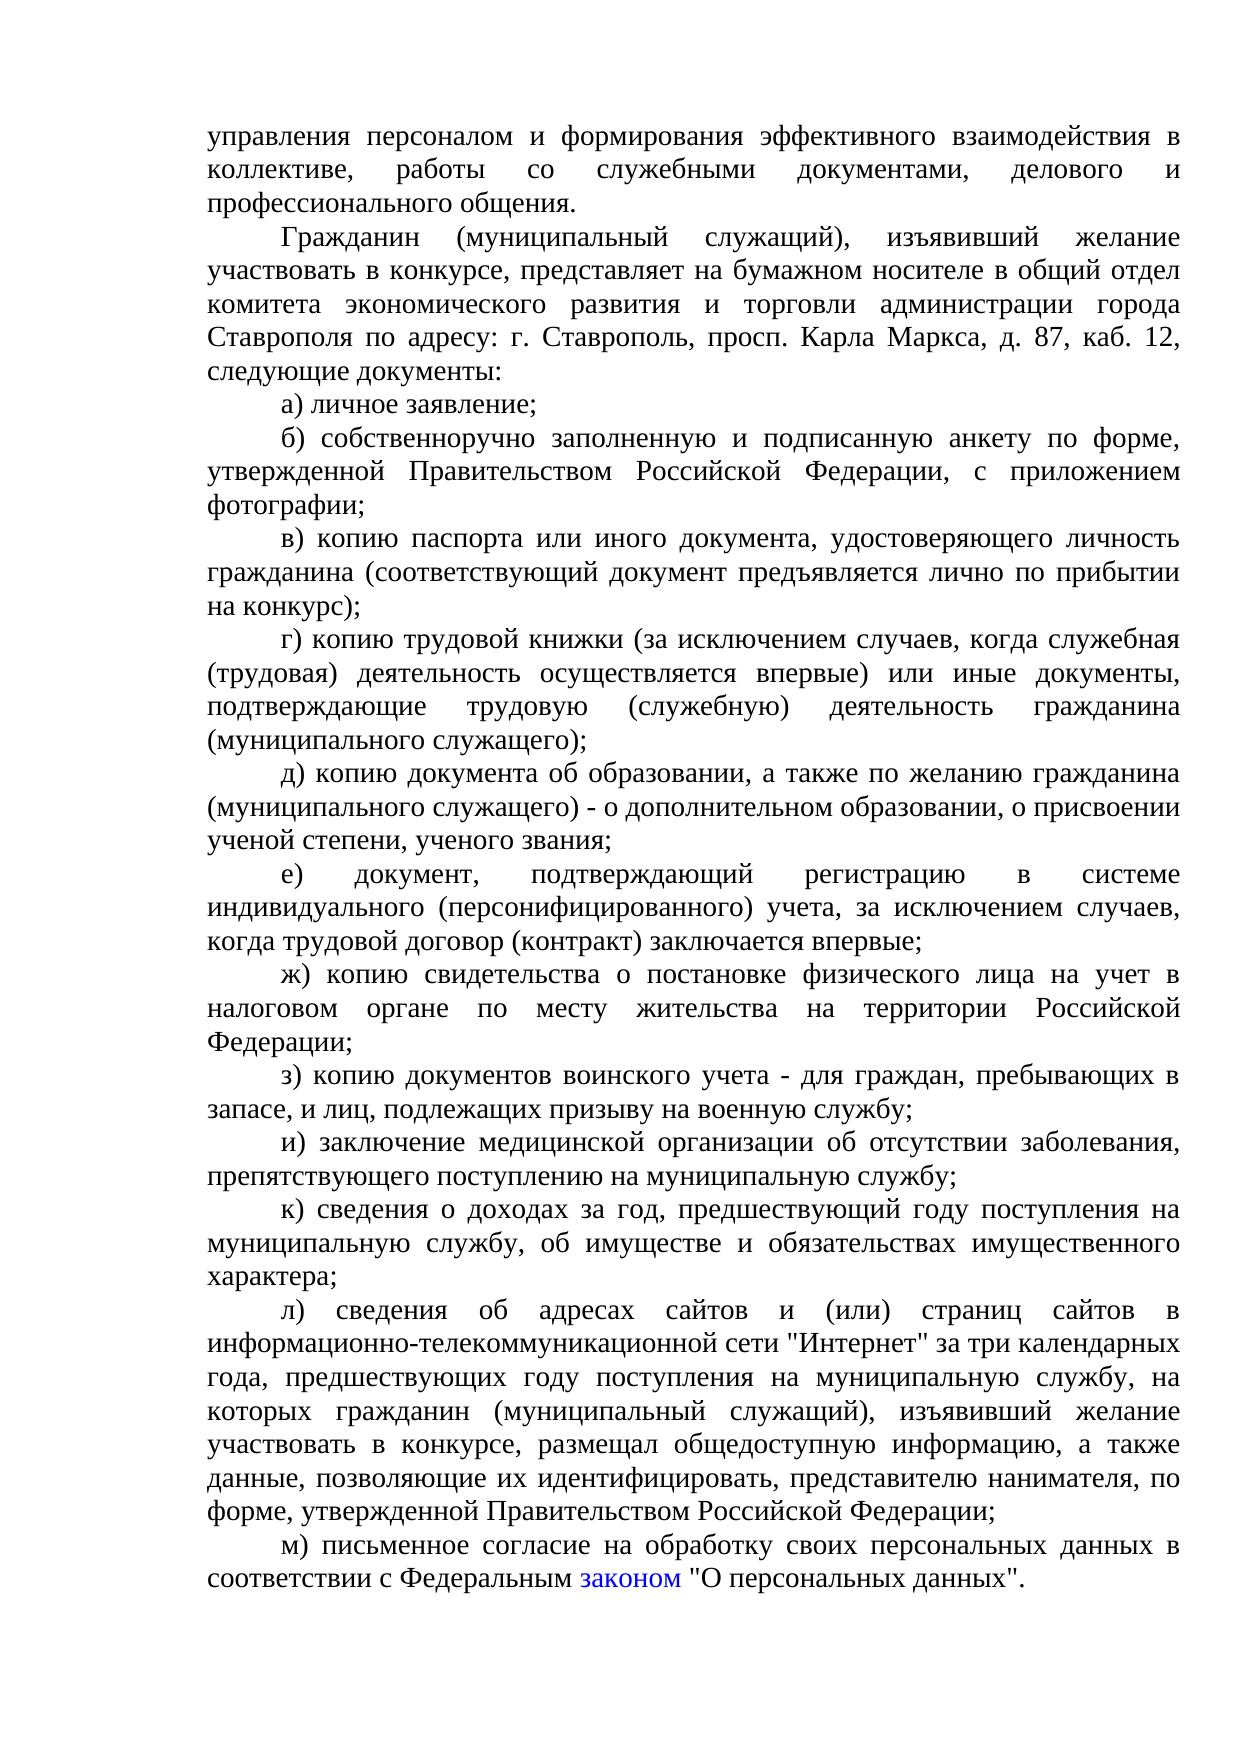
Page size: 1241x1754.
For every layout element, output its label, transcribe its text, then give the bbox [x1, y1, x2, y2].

text а) личное заявление; [207, 386, 1181, 420]
text и) заключение медицинской организации об отсутствии заболевания, препятствующего поступлению на муниципальную службу; [207, 1124, 1181, 1191]
text Гражданин (муниципальный служащий), изъявивший желание участвовать в конкурсе, представляет на бумажном носителе в общий отдел комитета экономического развития и торговли администрации города Ставрополя по адресу: г. Ставрополь, просп. Карла Маркса, д. 87, каб. 12, следующие документы: [207, 219, 1181, 386]
text г) копию трудовой книжки (за исключением случаев, когда служебная (трудовая) деятельность осуществляется впервые) или иные документы, подтверждающие трудовую (служебную) деятельность гражданина (муниципального служащего); [207, 621, 1181, 755]
text б) собственноручно заполненную и подписанную анкету по форме, утвержденной Правительством Российской Федерации, с приложением фотографии; [207, 420, 1181, 521]
text к) сведения о доходах за год, предшествующий году поступления на муниципальную службу, об имуществе и обязательствах имущественного характера; [207, 1191, 1181, 1292]
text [207, 118, 1181, 219]
text е) документ, подтверждающий регистрацию в системе индивидуального (персонифицированного) учета, за исключением случаев, когда трудовой договор (контракт) заключается впервые; [207, 856, 1181, 957]
text л) сведения об адресах сайтов и (или) страниц сайтов в информационно-телекоммуникационной сети "Интернет" за три календарных года, предшествующих году поступления на муниципальную службу, на которых гражданин (муниципальный служащий), изъявивший желание участвовать в конкурсе, размещал общедоступную информацию, а также данные, позволяющие их идентифицировать, представителю нанимателя, по форме, утвержденной Правительством Российской Федерации; [207, 1292, 1181, 1527]
text в) копию паспорта или иного документа, удостоверяющего личность гражданина (соответствующий документ предъявляется лично по прибытии на конкурс); [207, 521, 1181, 621]
text з) копию документов воинского учета - для граждан, пребывающих в запасе, и лиц, подлежащих призыву на военную службу; [207, 1057, 1181, 1124]
text м) письменное согласие на обработку своих персональных данных в соответствии с Федеральным законом "О персональных данных". [207, 1527, 1181, 1594]
text ж) копию свидетельства о постановке физического лица на учет в налоговом органе по месту жительства на территории Российской Федерации; [207, 957, 1181, 1057]
text д) копию документа об образовании, а также по желанию гражданина (муниципального служащего) - о дополнительном образовании, о присвоении ученой степени, ученого звания; [207, 755, 1181, 856]
